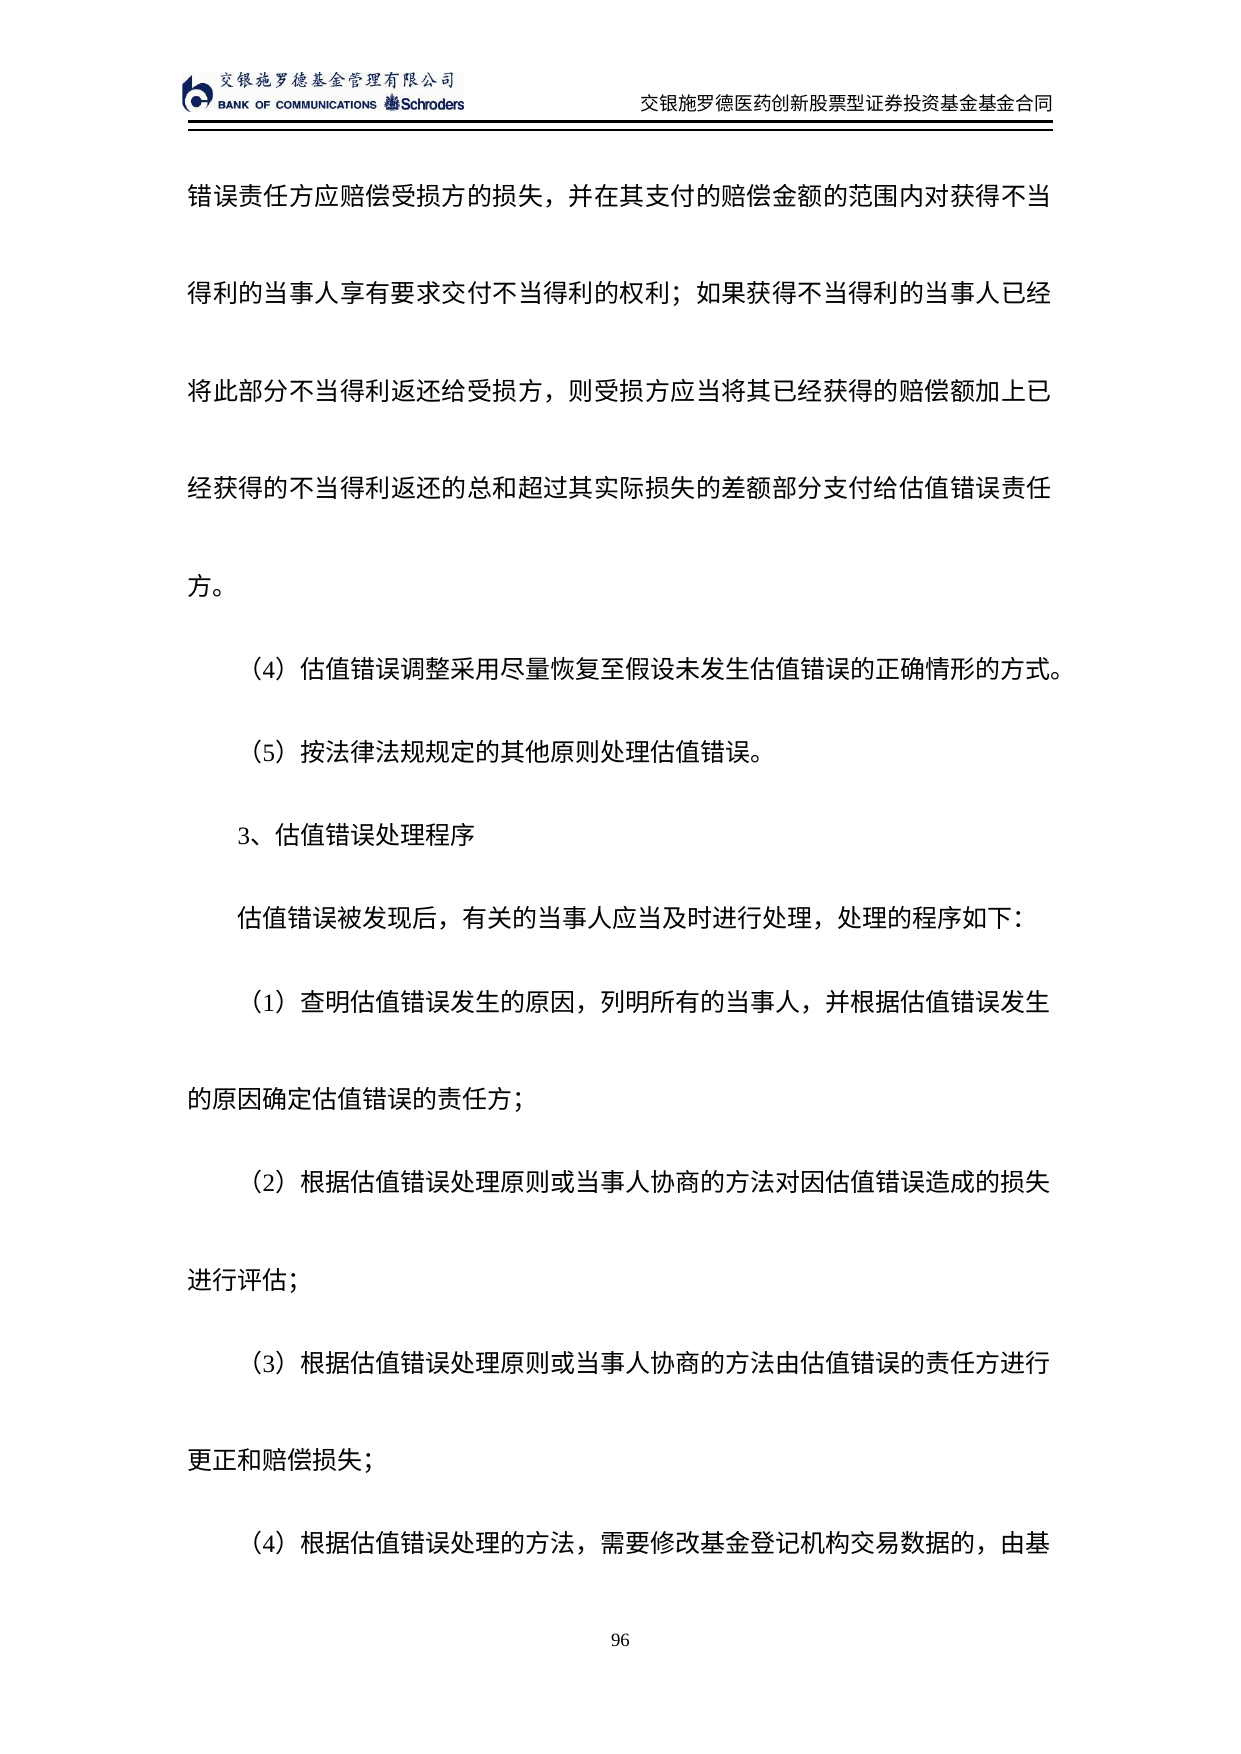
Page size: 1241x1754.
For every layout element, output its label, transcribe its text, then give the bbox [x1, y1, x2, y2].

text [187, 162, 1053, 617]
picture [182, 72, 464, 112]
text 估值错误被发现后，有关的当事人应当及时进行处理，处理的程序如下： [187, 884, 1053, 949]
text （1）查明估值错误发生的原因，列明所有的当事人，并根据估值错误发生的原因确定估值错误的责任方； [187, 968, 1053, 1130]
text （5）按法律法规规定的其他原则处理估值错误。 [187, 718, 1053, 783]
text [187, 1509, 1053, 1574]
text （4）估值错误调整采用尽量恢复至假设未发生估值错误的正确情形的方式。 [187, 635, 1053, 700]
text 3、估值错误处理程序 [187, 801, 1053, 866]
text （3）根据估值错误处理原则或当事人协商的方法由估值错误的责任方进行更正和赔偿损失； [187, 1329, 1053, 1491]
text （2）根据估值错误处理原则或当事人协商的方法对因估值错误造成的损失进行评估； [187, 1148, 1053, 1311]
